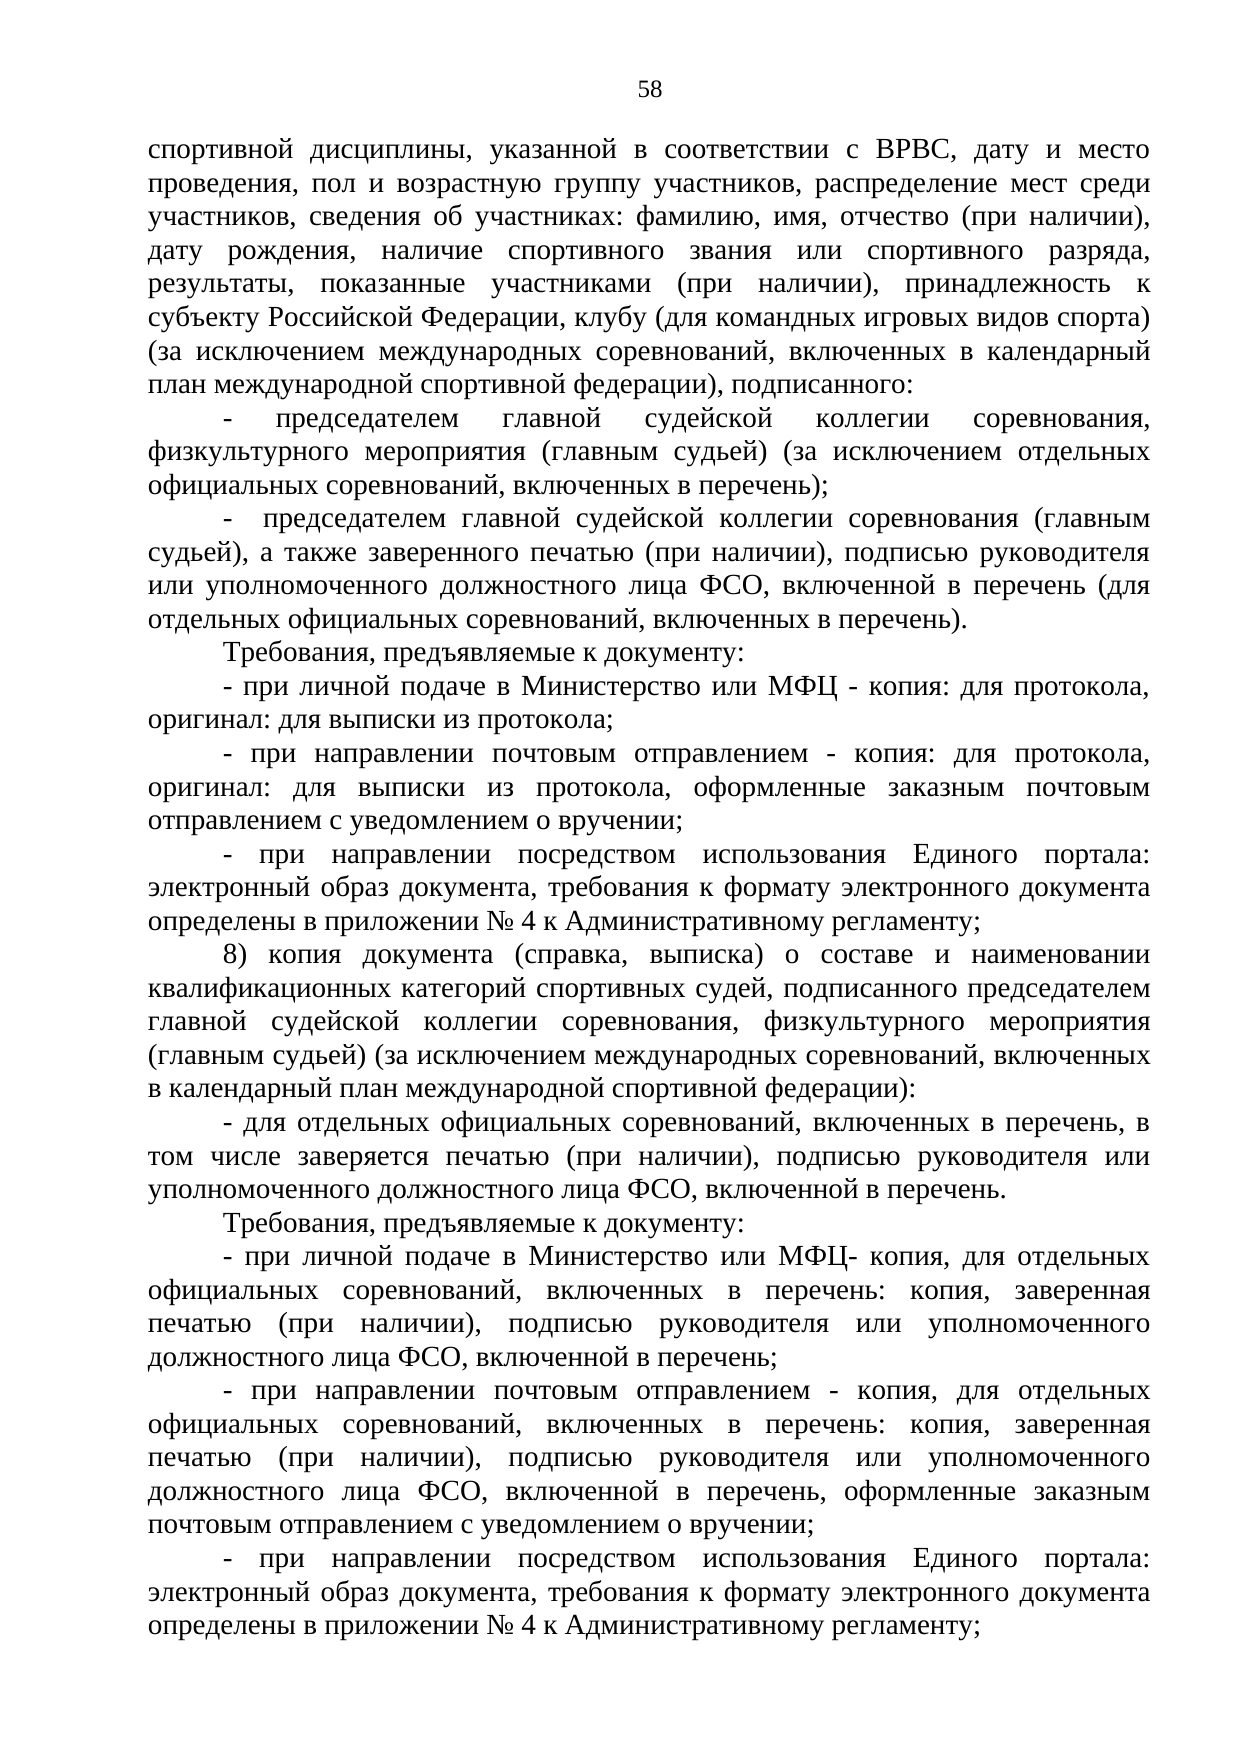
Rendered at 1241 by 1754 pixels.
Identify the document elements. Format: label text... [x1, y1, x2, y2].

text - председателем главной судейской коллегии соревнования (главным судьей), а также заверенного печатью (при наличии), подписью руководителя или уполномоченного должностного лица ФСО, включенной в перечень (для отдельных официальных соревнований, включенных в перечень). [148, 500, 1152, 634]
text - при направлении почтовым отправлением - копия, для отдельных официальных соревнований, включенных в перечень: копия, заверенная печатью (при наличии), подписью руководителя или уполномоченного должностного лица ФСО, включенной в перечень, оформленные заказным почтовым отправлением с уведомлением о вручении; [148, 1372, 1152, 1540]
text - председателем главной судейской коллегии соревнования, физкультурного мероприятия (главным судьей) (за исключением отдельных официальных соревнований, включенных в перечень); [148, 400, 1152, 500]
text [148, 131, 1152, 400]
text - при направлении посредством использования Единого портала: электронный образ документа, требования к формату электронного документа определены в приложении № 4 к Административному регламенту; [148, 836, 1152, 936]
text 8) копия документа (справка, выписка) о составе и наименовании квалификационных категорий спортивных судей, подписанного председателем главной судейской коллегии соревнования, физкультурного мероприятия (главным судьей) (за исключением международных соревнований, включенных в календарный план международной спортивной федерации): [148, 936, 1152, 1104]
text - для отдельных официальных соревнований, включенных в перечень, в том числе заверяется печатью (при наличии), подписью руководителя или уполномоченного должностного лица ФСО, включенной в перечень. [148, 1104, 1152, 1205]
text - при личной подаче в Министерство или МФЦ - копия: для протокола, оригинал: для выписки из протокола; [148, 668, 1152, 735]
text - при личной подаче в Министерство или МФЦ- копия, для отдельных официальных соревнований, включенных в перечень: копия, заверенная печатью (при наличии), подписью руководителя или уполномоченного должностного лица ФСО, включенной в перечень; [148, 1238, 1152, 1372]
text - при направлении почтовым отправлением - копия: для протокола, оригинал: для выписки из протокола, оформленные заказным почтовым отправлением с уведомлением о вручении; [148, 735, 1152, 836]
text - при направлении посредством использования Единого портала: электронный образ документа, требования к формату электронного документа определены в приложении № 4 к Административному регламенту; [148, 1540, 1152, 1641]
text Требования, предъявляемые к документу: [148, 634, 1152, 668]
text Требования, предъявляемые к документу: [148, 1205, 1152, 1238]
